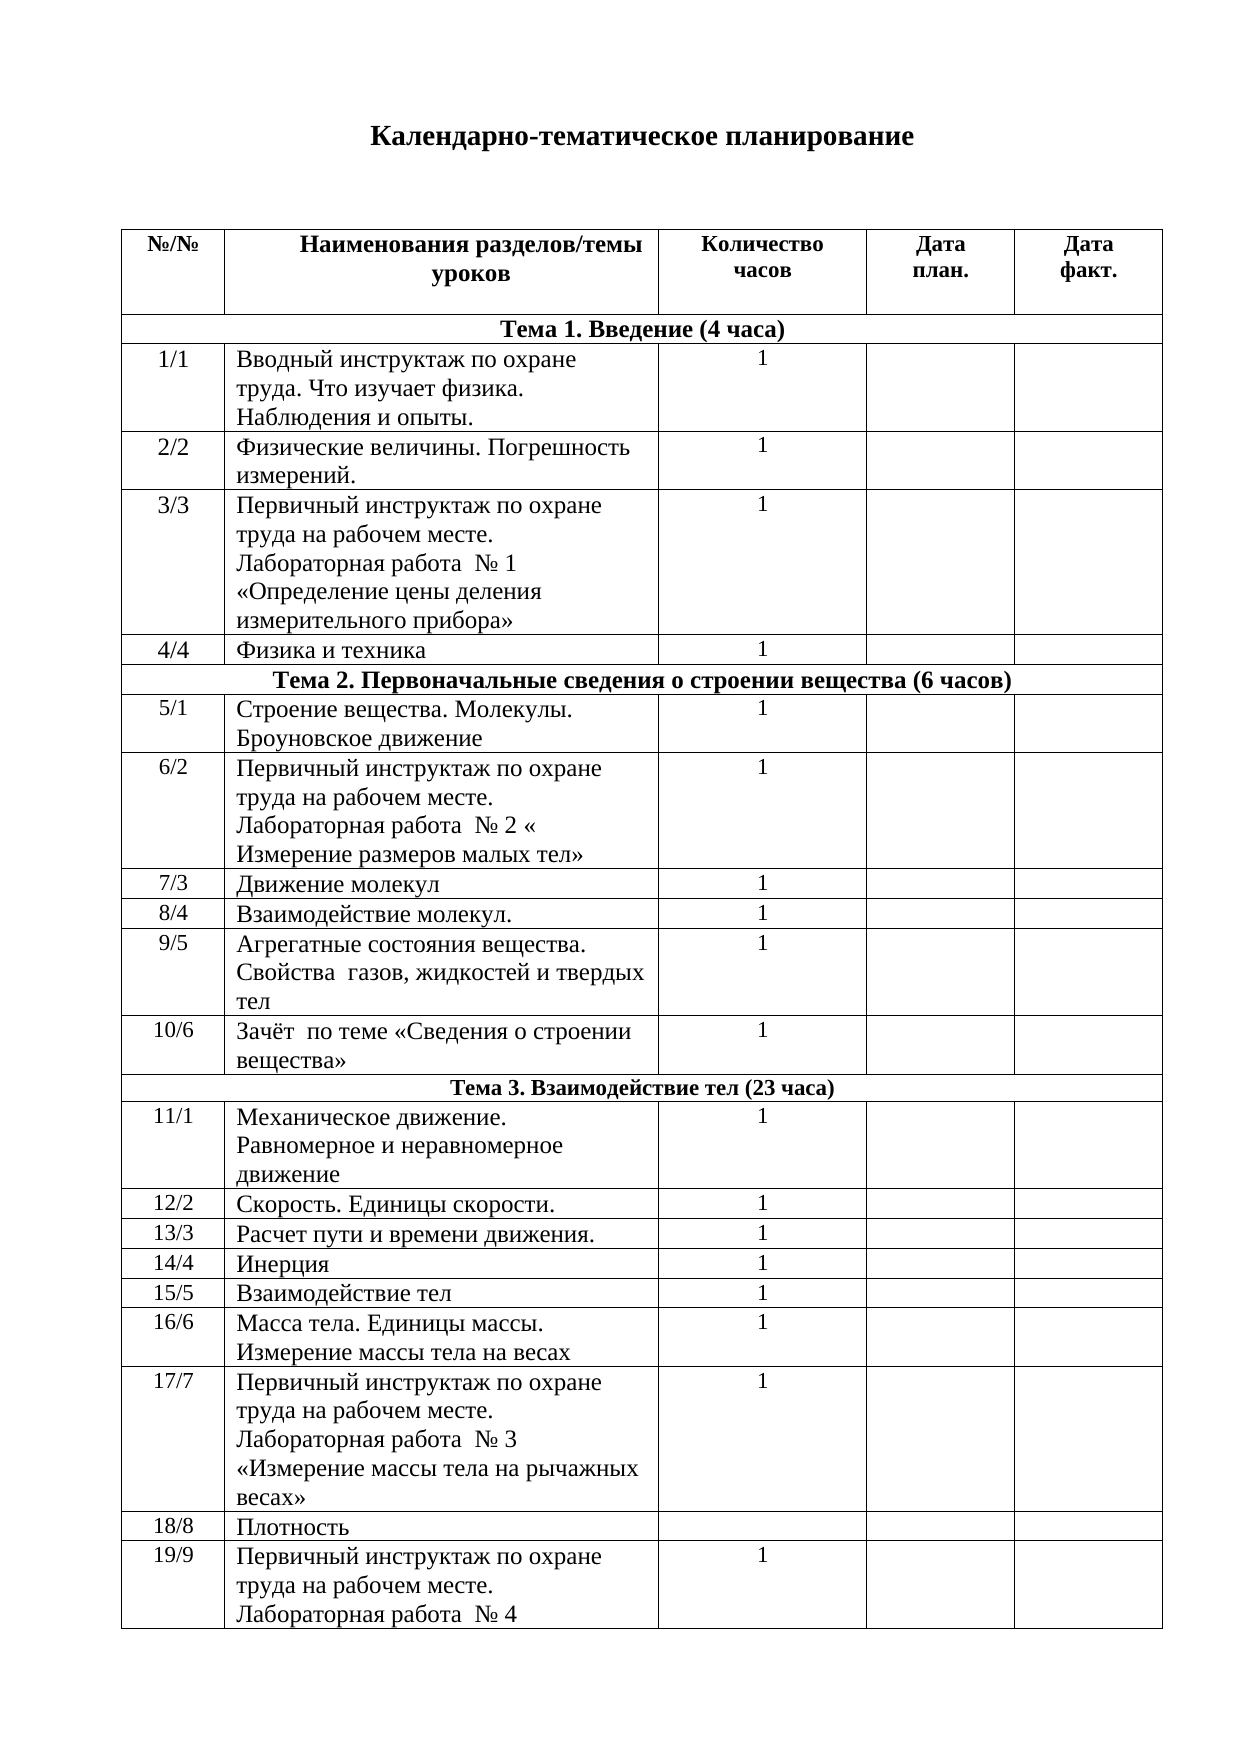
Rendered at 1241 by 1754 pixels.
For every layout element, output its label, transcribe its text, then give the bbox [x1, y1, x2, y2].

table_cell 1 [659, 1102, 866, 1188]
table_cell [867, 1219, 1014, 1248]
table_cell [867, 1512, 1014, 1540]
table_cell 1 [659, 753, 866, 868]
table_cell [1015, 899, 1162, 928]
table_cell Взаимодействие тел [225, 1279, 658, 1307]
table_cell 1 [659, 490, 866, 634]
table_cell 1 [659, 929, 866, 1015]
table_cell [659, 1512, 866, 1540]
table_cell Тема 1. Введение (4 часа) [122, 315, 1162, 343]
table_header Дата план. [867, 230, 1014, 313]
table_cell Движение молекул [225, 869, 658, 898]
table_cell Инерция [225, 1249, 658, 1277]
table_cell [1015, 432, 1162, 489]
table_cell 6/2 [122, 753, 224, 868]
table_cell [867, 899, 1014, 928]
table_cell 1 [659, 1308, 866, 1366]
table_cell 1 [659, 1219, 866, 1248]
table_cell 11/1 [122, 1102, 224, 1188]
table_cell 14/4 [122, 1249, 224, 1277]
table_cell [1015, 490, 1162, 634]
table_cell Расчет пути и времени движения. [225, 1219, 658, 1248]
table_cell 8/4 [122, 899, 224, 928]
table_cell [1015, 753, 1162, 868]
table_cell 9/5 [122, 929, 224, 1015]
table_cell [867, 695, 1014, 752]
table_cell Зачёт по теме «Сведения о строении вещества» [225, 1016, 658, 1073]
table_cell 7/3 [122, 869, 224, 898]
table_cell 5/1 [122, 695, 224, 752]
table_cell 1 [659, 695, 866, 752]
table_header Наименования разделов/темы уроков [225, 230, 658, 313]
table_header №/№ [122, 230, 224, 313]
table_cell [1015, 869, 1162, 898]
table_cell 18/8 [122, 1512, 224, 1540]
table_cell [225, 1541, 658, 1628]
table_cell [1015, 929, 1162, 1015]
table_cell [1015, 1189, 1162, 1218]
table_cell [867, 344, 1014, 431]
table_cell Масса тела. Единицы массы. Измерение массы тела на весах [225, 1308, 658, 1366]
table_cell [1015, 1016, 1162, 1073]
table_cell Скорость. Единицы скорости. [225, 1189, 658, 1218]
table_cell 12/2 [122, 1189, 224, 1218]
table_cell [1015, 344, 1162, 431]
table_cell 1 [659, 1016, 866, 1073]
table_cell 10/6 [122, 1016, 224, 1073]
table_cell Строение вещества. Молекулы. Броуновское движение [225, 695, 658, 752]
table_cell Физика и техника [225, 635, 658, 664]
table_cell 4/4 [122, 635, 224, 664]
table_cell [867, 1279, 1014, 1307]
table_cell Механическое движение. Равномерное и неравномерное движение [225, 1102, 658, 1188]
table_cell 2/2 [122, 432, 224, 489]
table_cell 1 [659, 1367, 866, 1511]
table_cell 3/3 [122, 490, 224, 634]
table_cell 1 [659, 1189, 866, 1218]
table_cell [867, 1367, 1014, 1511]
table_cell 1 [659, 635, 866, 664]
table_cell [867, 1541, 1014, 1628]
table_cell [867, 1016, 1014, 1073]
table_cell [867, 869, 1014, 898]
table_cell 1 [659, 344, 866, 431]
table_cell Физические величины. Погрешность измерений. [225, 432, 658, 489]
table_cell [1015, 1541, 1162, 1628]
table_cell [867, 490, 1014, 634]
table_cell [867, 432, 1014, 489]
table_cell 1 [659, 1249, 866, 1277]
table_cell [867, 1189, 1014, 1218]
table_cell 16/6 [122, 1308, 224, 1366]
table_cell [867, 929, 1014, 1015]
table_cell 1 [659, 1541, 866, 1628]
table_cell [1015, 1308, 1162, 1366]
table_cell [867, 1308, 1014, 1366]
table_cell Тема 2. Первоначальные сведения о строении вещества (6 часов) [122, 665, 1162, 693]
table_cell [1015, 1367, 1162, 1511]
table_cell 1/1 [122, 344, 224, 431]
table_cell Первичный инструктаж по охране труда на рабочем месте. Лабораторная работа № 1 «Определение цены деления измерительного прибора» [225, 490, 658, 634]
table_header Количество часов [659, 230, 866, 313]
table_cell [867, 635, 1014, 664]
table_cell [867, 1102, 1014, 1188]
table_cell [1015, 1102, 1162, 1188]
table_cell 19/9 [122, 1541, 224, 1628]
table_cell 13/3 [122, 1219, 224, 1248]
table_cell 1 [659, 899, 866, 928]
table_cell Плотность [225, 1512, 658, 1540]
table_cell [1015, 695, 1162, 752]
table_cell [1015, 1512, 1162, 1540]
table_cell Первичный инструктаж по охране труда на рабочем месте. Лабораторная работа № 3 «Измерение массы тела на рычажных весах» [225, 1367, 658, 1511]
table_cell 15/5 [122, 1279, 224, 1307]
table_cell 1 [659, 869, 866, 898]
table_cell [867, 753, 1014, 868]
table_cell Тема 3. Взаимодействие тел (23 часа) [122, 1075, 1162, 1101]
table_cell [1015, 1279, 1162, 1307]
table_header Дата факт. [1015, 230, 1162, 313]
text Календарно-тематическое планирование [133, 118, 1152, 152]
table_cell 17/7 [122, 1367, 224, 1511]
table_cell [1015, 1219, 1162, 1248]
table_cell Агрегатные состояния вещества. Свойства газов, жидкостей и твердых тел [225, 929, 658, 1015]
table_cell Взаимодействие молекул. [225, 899, 658, 928]
table_cell Первичный инструктаж по охране труда на рабочем месте. Лабораторная работа № 2 « Измерение размеров малых тел» [225, 753, 658, 868]
table_cell 1 [659, 1279, 866, 1307]
table_cell Вводный инструктаж по охране труда. Что изучает физика. Наблюдения и опыты. [225, 344, 658, 431]
table_cell [867, 1249, 1014, 1277]
table_cell [1015, 1249, 1162, 1277]
table_cell [1015, 635, 1162, 664]
table_cell 1 [659, 432, 866, 489]
